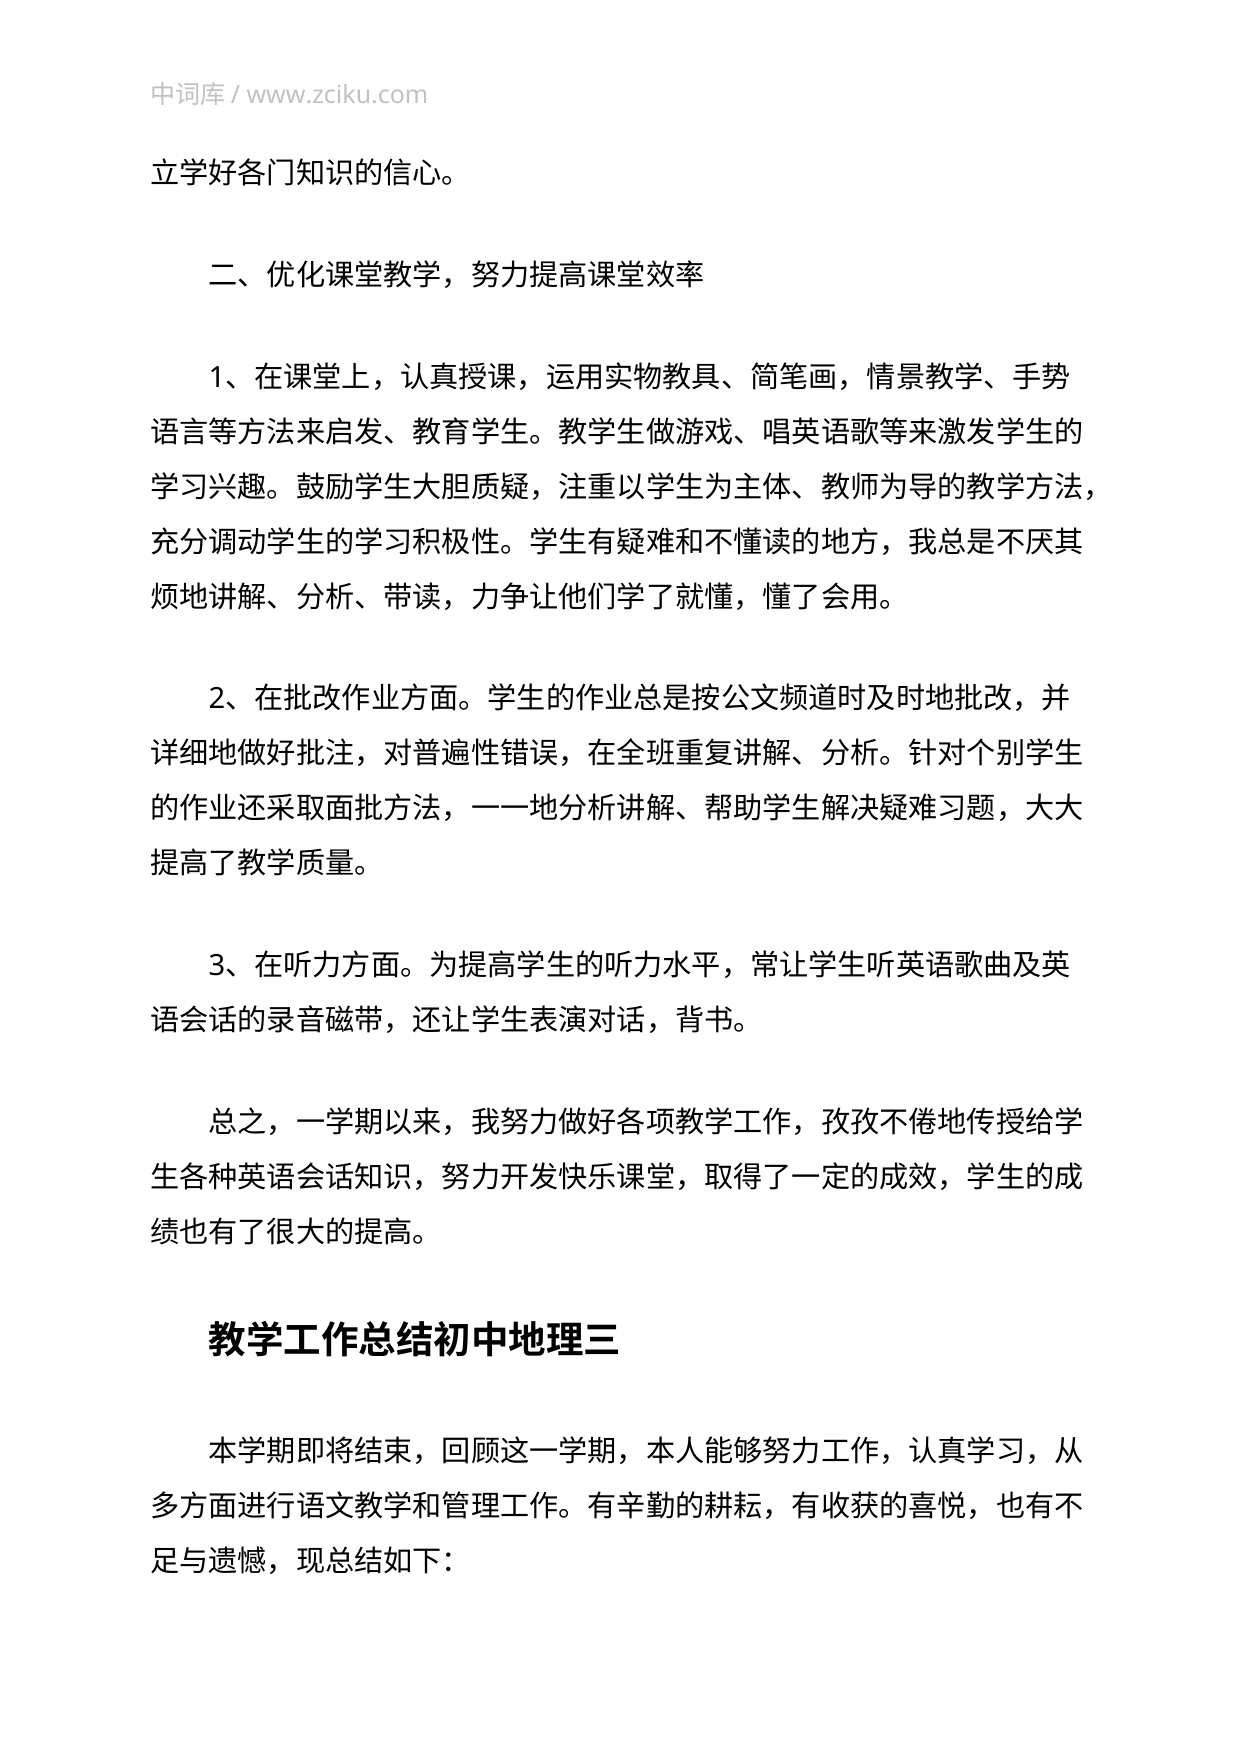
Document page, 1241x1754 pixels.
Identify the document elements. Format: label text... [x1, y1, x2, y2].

text 二、优化课堂教学，努力提高课堂效率 [150, 252, 1090, 294]
text 本学期即将结束，回顾这一学期，本人能够努力工作，认真学习，从多方面进行语文教学和管理工作。有辛勤的耕耘，有收获的喜悦，也有不足与遗憾，现总结如下： [150, 1427, 1090, 1579]
text 3、在听力方面。为提高学生的听力水平，常让学生听英语歌曲及英语会话的录音磁带，还让学生表演对话，背书。 [150, 942, 1090, 1039]
text 教学工作总结初中地理三 [150, 1310, 1090, 1364]
text 2、在批改作业方面。学生的作业总是按公文频道时及时地批改，并详细地做好批注，对普遍性错误，在全班重复讲解、分析。针对个别学生的作业还采取面批方法，一一地分析讲解、帮助学生解决疑难习题，大大提高了教学质量。 [150, 675, 1090, 882]
text 总之，一学期以来，我努力做好各项教学工作，孜孜不倦地传授给学生各种英语会话知识，努力开发快乐课堂，取得了一定的成效，学生的成绩也有了很大的提高。 [150, 1098, 1090, 1250]
text 1、在课堂上，认真授课，运用实物教具、简笔画，情景教学、手势语言等方法来启发、教育学生。教学生做游戏、唱英语歌等来激发学生的学习兴趣。鼓励学生大胆质疑，注重以学生为主体、教师为导的教学方法，充分调动学生的学习积极性。学生有疑难和不懂读的地方，我总是不厌其烦地讲解、分析、带读，力争让他们学了就懂，懂了会用。 [150, 353, 1090, 616]
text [150, 150, 1090, 192]
